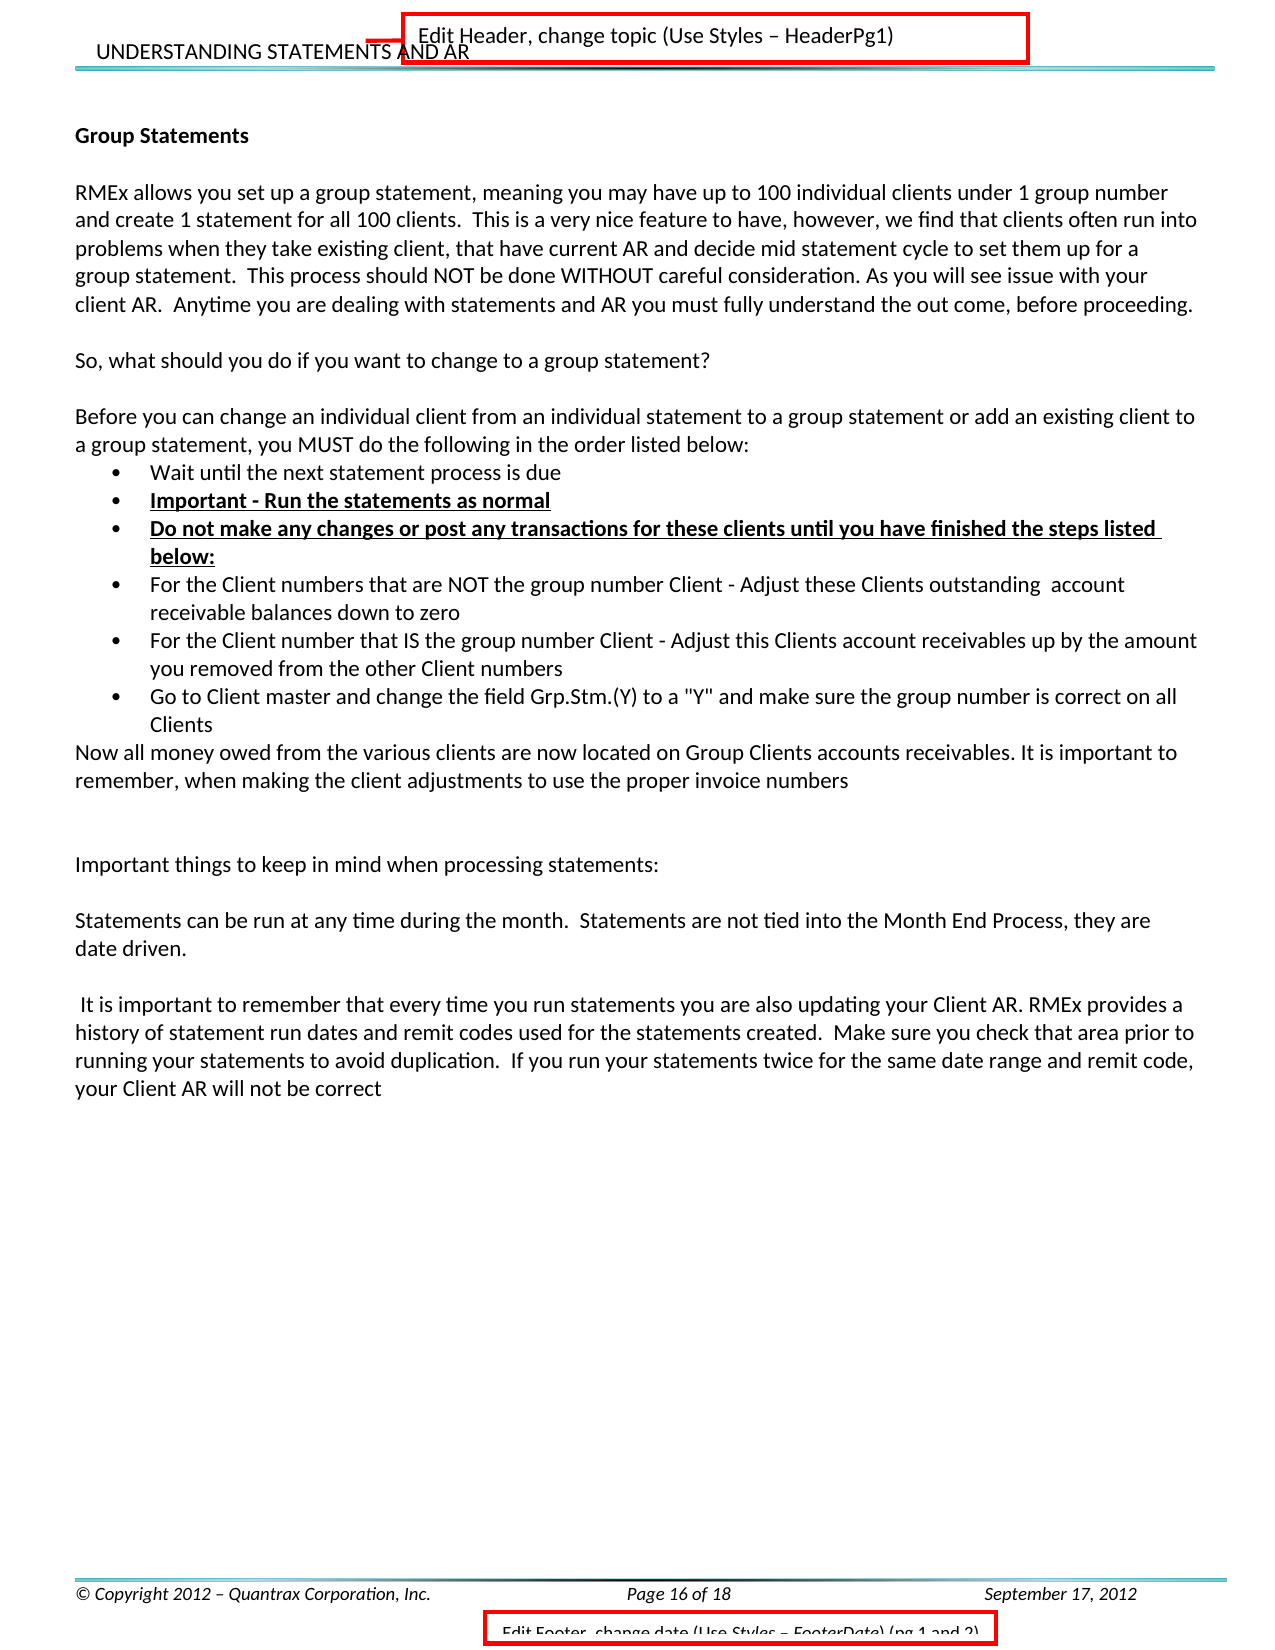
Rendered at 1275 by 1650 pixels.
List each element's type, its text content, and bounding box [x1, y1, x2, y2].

list Do not make any changes or post any transactions for these clients until you have finished the steps listed below: [112, 514, 1200, 570]
text Now all money owed from the various clients are now located on Group Clients accounts receivables. It is important to remember, when making the client adjustments to use the proper invoice numbers [75, 738, 1200, 794]
text Before you can change an individual client from an individual statement to a group statement or add an existing client to a group statement, you MUST do the following in the order listed below: [75, 402, 1200, 458]
text It is important to remember that every time you run statements you are also updating your Client AR. RMEx provides a history of statement run dates and remit codes used for the statements created. Make sure you check that area prior to running your statements to avoid duplication. If you run your statements twice for the same date range and remit code, your Client AR will not be correct [75, 990, 1200, 1102]
text RMEx allows you set up a group statement, meaning you may have up to 100 individual clients under 1 group number and create 1 statement for all 100 clients. This is a very nice feature to have, however, we find that clients often run into problems when they take existing client, that have current AR and decide mid statement cycle to set them up for a group statement. This process should NOT be done WITHOUT careful consideration. As you will see issue with your client AR. Anytime you are dealing with statements and AR you must fully understand the out come, before proceeding. [75, 178, 1200, 318]
text Important things to keep in mind when processing statements: [75, 850, 1200, 878]
list Wait until the next statement process is due [112, 458, 1200, 486]
text Statements can be run at any time during the month. Statements are not tied into the Month End Process, they are date driven. [75, 906, 1200, 962]
text Group Statements [75, 122, 1200, 149]
text So, what should you do if you want to change to a group statement? [75, 346, 1200, 374]
list For the Client numbers that are NOT the group number Client - Adjust these Clients outstanding account receivable balances down to zero [112, 570, 1200, 626]
list Go to Client master and change the field Grp.Stm.(Y) to a "Y" and make sure the group number is correct on all Clients [112, 682, 1200, 738]
list For the Client number that IS the group number Client - Adjust this Clients account receivables up by the amount you removed from the other Client numbers [112, 626, 1200, 682]
list Important - Run the statements as normal [112, 486, 1200, 514]
